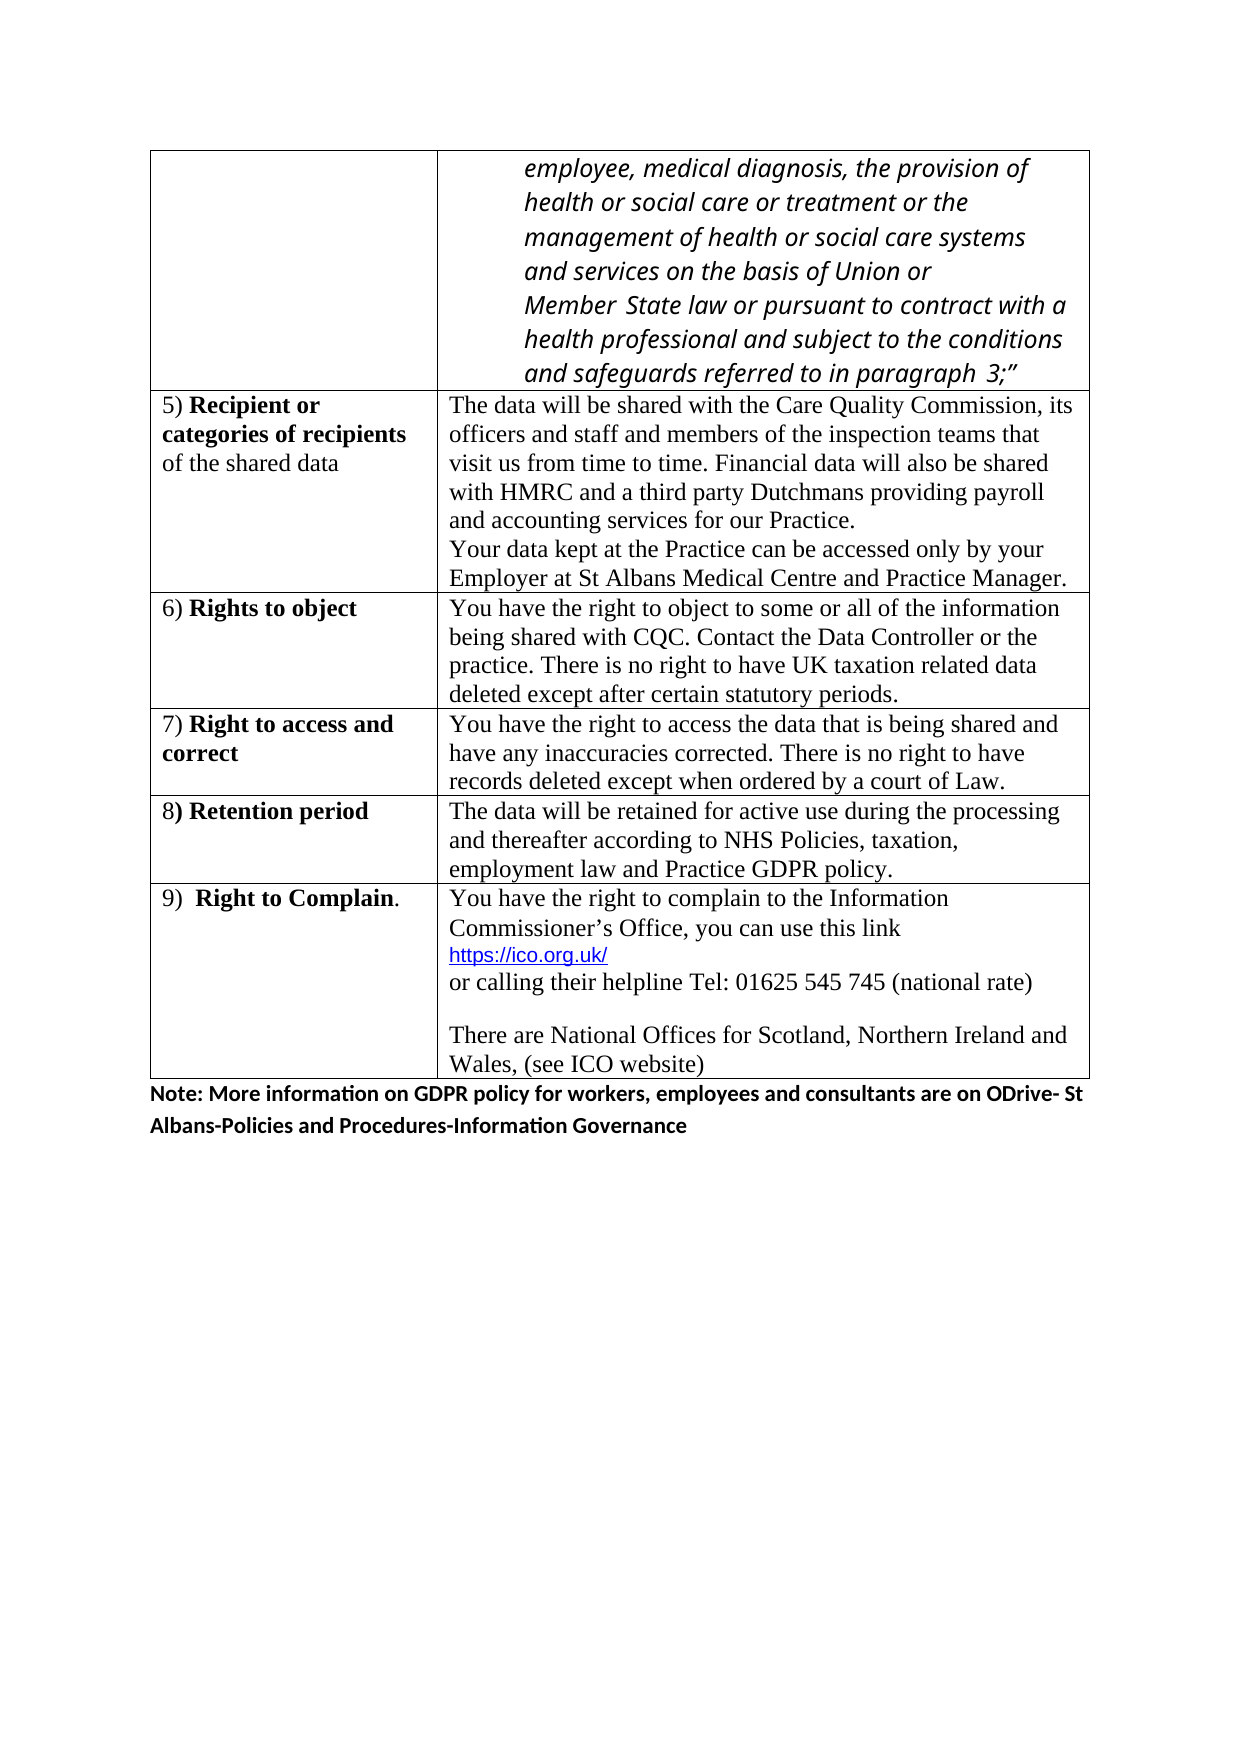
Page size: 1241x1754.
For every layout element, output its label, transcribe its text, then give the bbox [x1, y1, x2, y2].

table_cell 7) Right to access and correct [151, 709, 437, 795]
table_cell 6) Rights to object [151, 593, 437, 708]
table_cell The data will be shared with the Care Quality Commission, its officers and staff and members of the inspection teams that visit us from time to time. Financial data will also be shared with HMRC and a third party Dutchmans providing payroll and accounting services for our Practice. Your data kept at the Practice can be accessed only by your Employer at St Albans Medical Centre and Practice Manager. [438, 391, 1089, 592]
table_cell The data will be retained for active use during the processing and thereafter according to NHS Policies, taxation, employment law and Practice GDPR policy. [438, 796, 1089, 882]
table_cell 9) Right to Complain. [151, 884, 437, 1078]
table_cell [151, 151, 437, 389]
table_cell You have the right to object to some or all of the information being shared with CQC. Contact the Data Controller or the practice. There is no right to have UK taxation related data deleted except after certain statutory periods. [438, 593, 1089, 708]
table_cell You have the right to complain to the Information Commissioner’s Office, you can use this link https://ico.org.uk/ or calling their helpline Tel: 01625 545 745 (national rate) There are National Offices for Scotland, Northern Ireland and Wales, (see ICO website) [438, 884, 1089, 1078]
table_cell You have the right to access the data that is being shared and have any inaccuracies corrected. There is no right to have records deleted except when ordered by a court of Law. [438, 709, 1089, 795]
table_cell 5) Recipient or categories of recipients of the shared data [151, 391, 437, 592]
table_cell 8) Retention period [151, 796, 437, 882]
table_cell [438, 151, 1089, 389]
text Note: More information on GDPR policy for workers, employees and consultants are on ODrive- St Albans-Policies and Procedures-Information Governance [150, 1079, 1090, 1139]
